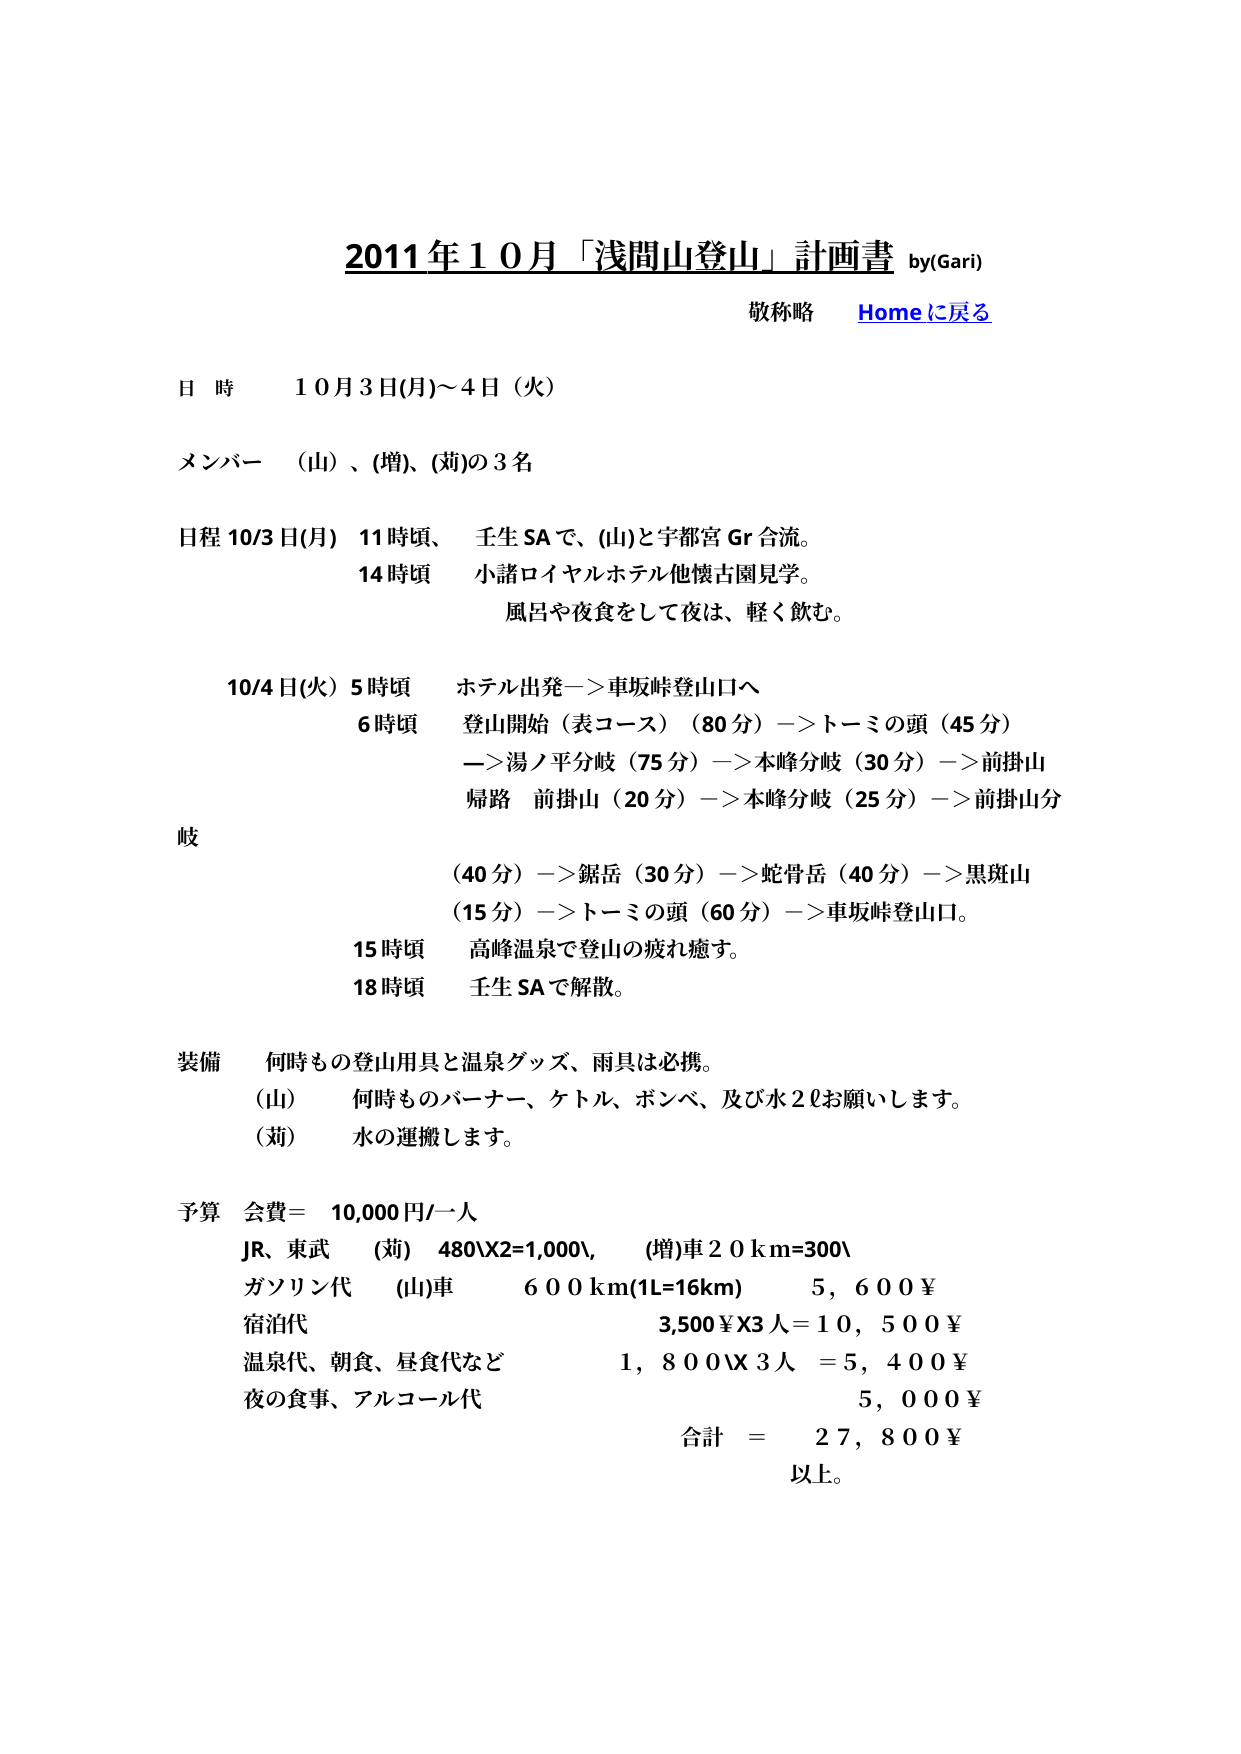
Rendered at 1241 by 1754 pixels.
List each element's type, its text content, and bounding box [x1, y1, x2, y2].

text ガソリン代 (山)車 ６００ｋｍ(1L=16km) ５，６００￥ [177, 1267, 1063, 1304]
text 夜の食事、アルコール代 ５，０００￥ [177, 1379, 1063, 1417]
text 帰路 前掛山（20分）－＞本峰分岐（25分）－＞前掛山分岐 [177, 779, 1063, 854]
text 風呂や夜食をして夜は、軽く飲む。 [112, 592, 1063, 629]
text JR、東武 (苅) 480\X2=1,000\, (増)車２０ｋｍ=300\ [177, 1229, 1063, 1267]
text 合計 ＝ ２７，８００￥ [177, 1417, 1063, 1454]
text 予算 会費＝ 10,000円/一人 [177, 1192, 1063, 1229]
text 宿泊代 3,500￥X3人＝１０，５００￥ [177, 1304, 1063, 1342]
text ―＞湯ノ平分岐（75分）―＞本峰分岐（30分）－＞前掛山 [177, 742, 1063, 779]
text （15分）－＞トーミの頭（60分）－＞車坂峠登山口。 [177, 892, 1063, 929]
text 以上。 [177, 1454, 1063, 1492]
text 2011年１０月「浅間山登山」計画書 by(Gari) [177, 217, 1063, 292]
text （火） [177, 367, 1063, 404]
text 敬称略 Homeに戻る [177, 292, 1063, 329]
text メンバー （山）、(増)、(苅)の３名 [177, 442, 1063, 479]
text （山） 何時ものバーナー、ケトル、ボンベ、及び水２ℓお願いします。 [177, 1079, 1063, 1117]
text （苅） 水の運搬します。 [177, 1117, 1063, 1154]
text 14時頃 小諸ロイヤルホテル他懐古園見学。 [112, 554, 1063, 592]
text 装備 何時もの登山用具と温泉グッズ、雨具は必携。 [177, 1042, 1063, 1079]
text 日(月) 11時頃、 壬生SAで、(山)と宇都宮Gr合流。 [46, 517, 1063, 554]
text 6時頃 登山開始（表コース）（80分）－＞トーミの頭（45分） [155, 704, 1063, 742]
text 温泉代、朝食、昼食代など １，８００\X３人 ＝５，４００￥ [177, 1342, 1063, 1379]
text 18時頃 壬生SAで解散。 [177, 967, 1063, 1004]
text （40分）－＞鋸岳（30分）－＞蛇骨岳（40分）－＞黒斑山 [177, 854, 1063, 892]
text 10/4日(火）5時頃 ホテル出発―＞車坂峠登山口へ [177, 667, 1063, 704]
text 15時頃 高峰温泉で登山の疲れ癒す。 [177, 929, 1063, 967]
